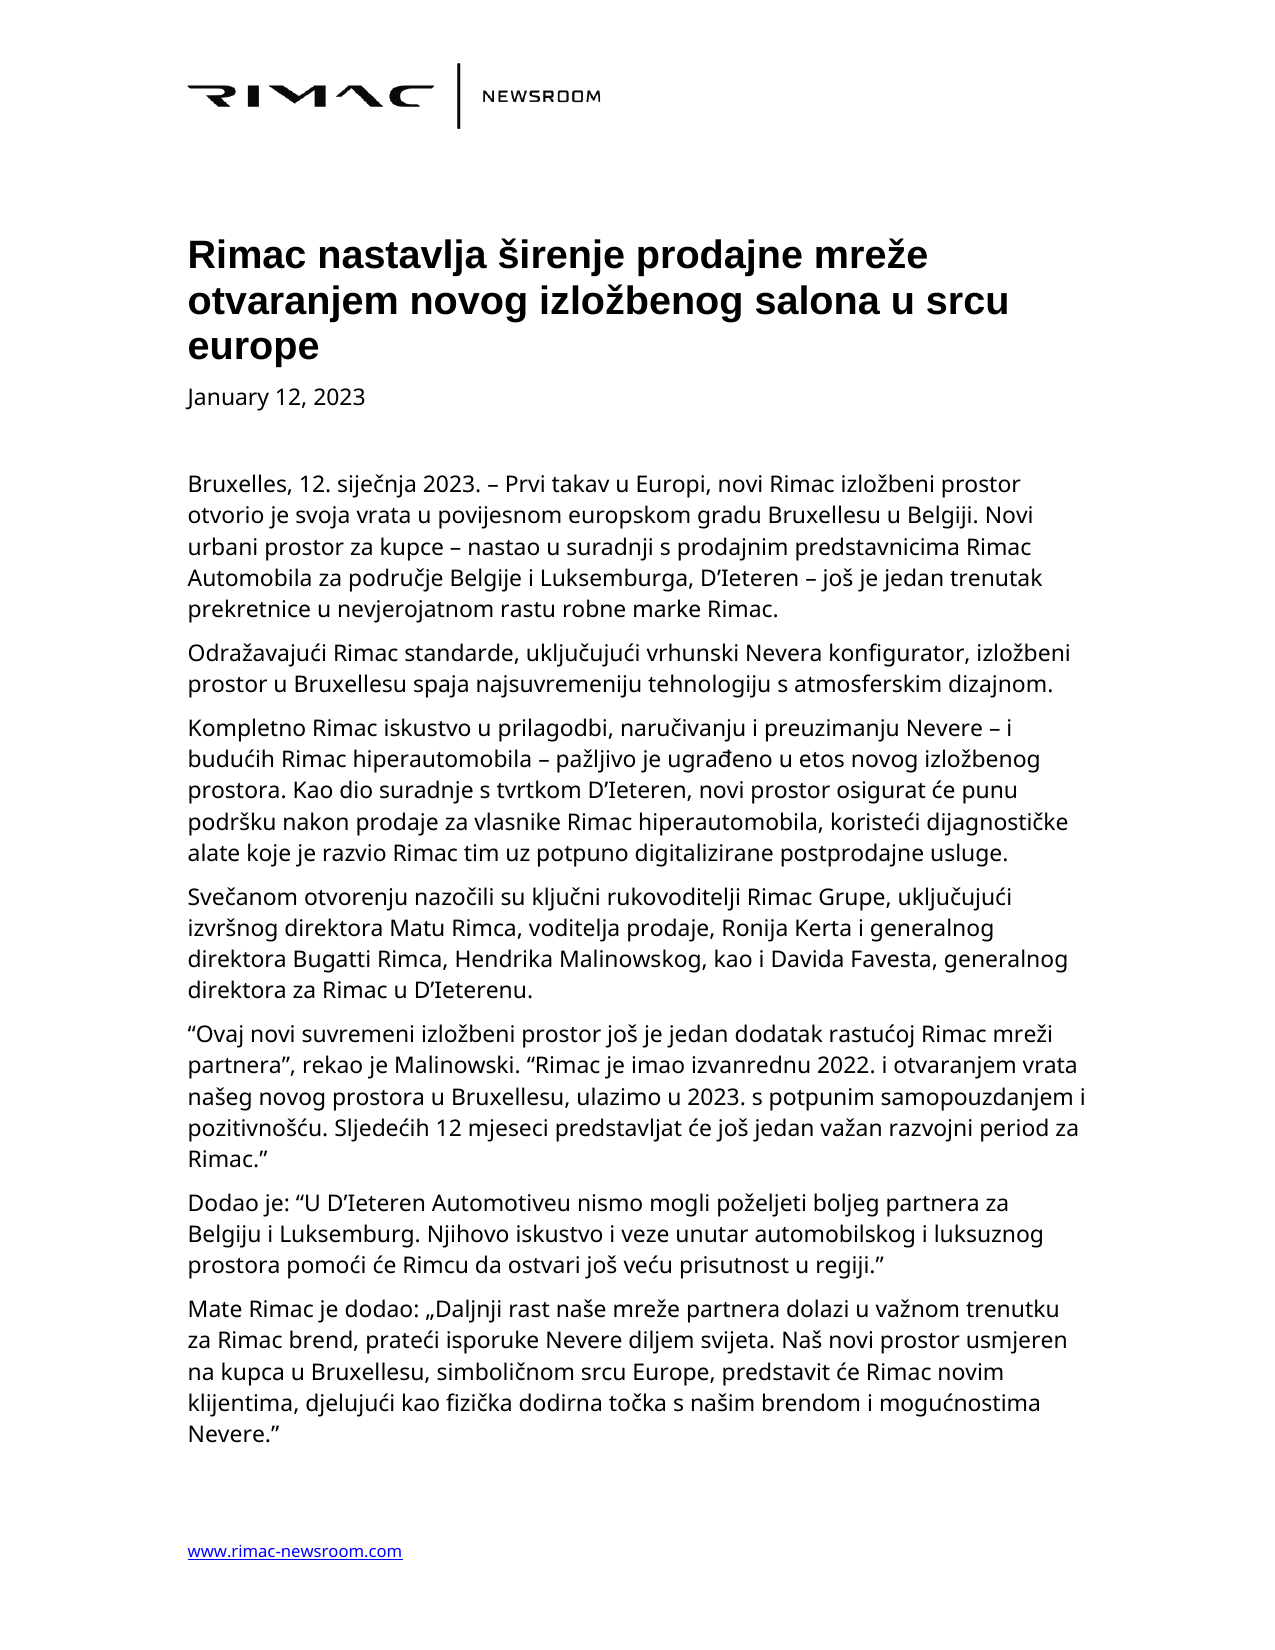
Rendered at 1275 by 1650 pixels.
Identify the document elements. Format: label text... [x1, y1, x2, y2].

text January 12, 2023 [187, 381, 1087, 412]
text Svečanom otvorenju nazočili su ključni rukovoditelji Rimac Grupe, uključujući izvršnog direktora Matu Rimca, voditelja prodaje, Ronija Kerta i generalnog direktora Bugatti Rimca, Hendrika Malinowskog, kao i Davida Favesta, generalnog direktora za Rimac u D’Ieterenu. [187, 881, 1087, 1006]
text “Ovaj novi suvremeni izložbeni prostor još je jedan dodatak rastućoj Rimac mreži partnera”, rekao je Malinowski. “Rimac je imao izvanrednu 2022. i otvaranjem vrata našeg novog prostora u Bruxellesu, ulazimo u 2023. s potpunim samopouzdanjem i pozitivnošću. Sljedećih 12 mjeseci predstavljat će još jedan važan razvojni period za Rimac.” [187, 1018, 1087, 1174]
subtitle Rimac nastavlja širenje prodajne mreže otvaranjem novog izložbenog salona u srcu europe [187, 231, 1087, 368]
text Mate Rimac je dodao: „Daljnji rast naše mreže partnera dolazi u važnom trenutku za Rimac brend, prateći isporuke Nevere diljem svijeta. Naš novi prostor usmjeren na kupca u Bruxellesu, simboličnom srcu Europe, predstavit će Rimac novim klijentima, djelujući kao fizička dodirna točka s našim brendom i mogućnostima Nevere.” [187, 1293, 1087, 1449]
picture [187, 60, 600, 129]
text Odražavajući Rimac standarde, uključujući vrhunski Nevera konfigurator, izložbeni prostor u Bruxellesu spaja najsuvremeniju tehnologiju s atmosferskim dizajnom. [187, 637, 1087, 699]
text Kompletno Rimac iskustvo u prilagodbi, naručivanju i preuzimanju Nevere – i budućih Rimac hiperautomobila – pažljivo je ugrađeno u etos novog izložbenog prostora. Kao dio suradnje s tvrtkom D’Ieteren, novi prostor osigurat će punu podršku nakon prodaje za vlasnike Rimac hiperautomobila, koristeći dijagnostičke alate koje je razvio Rimac tim uz potpuno digitalizirane postprodajne usluge. [187, 712, 1087, 868]
text Bruxelles, 12. siječnja 2023. – Prvi takav u Europi, novi Rimac izložbeni prostor otvorio je svoja vrata u povijesnom europskom gradu Bruxellesu u Belgiji. Novi urbani prostor za kupce – nastao u suradnji s prodajnim predstavnicima Rimac Automobila za područje Belgije i Luksemburga, D’Ieteren – još je jedan trenutak prekretnice u nevjerojatnom rastu robne marke Rimac. [187, 468, 1087, 624]
text Dodao je: “U D’Ieteren Automotiveu nismo mogli poželjeti boljeg partnera za Belgiju i Luksemburg. Njihovo iskustvo i veze unutar automobilskog i luksuznog prostora pomoći će Rimcu da ostvari još veću prisutnost u regiji.” [187, 1187, 1087, 1281]
